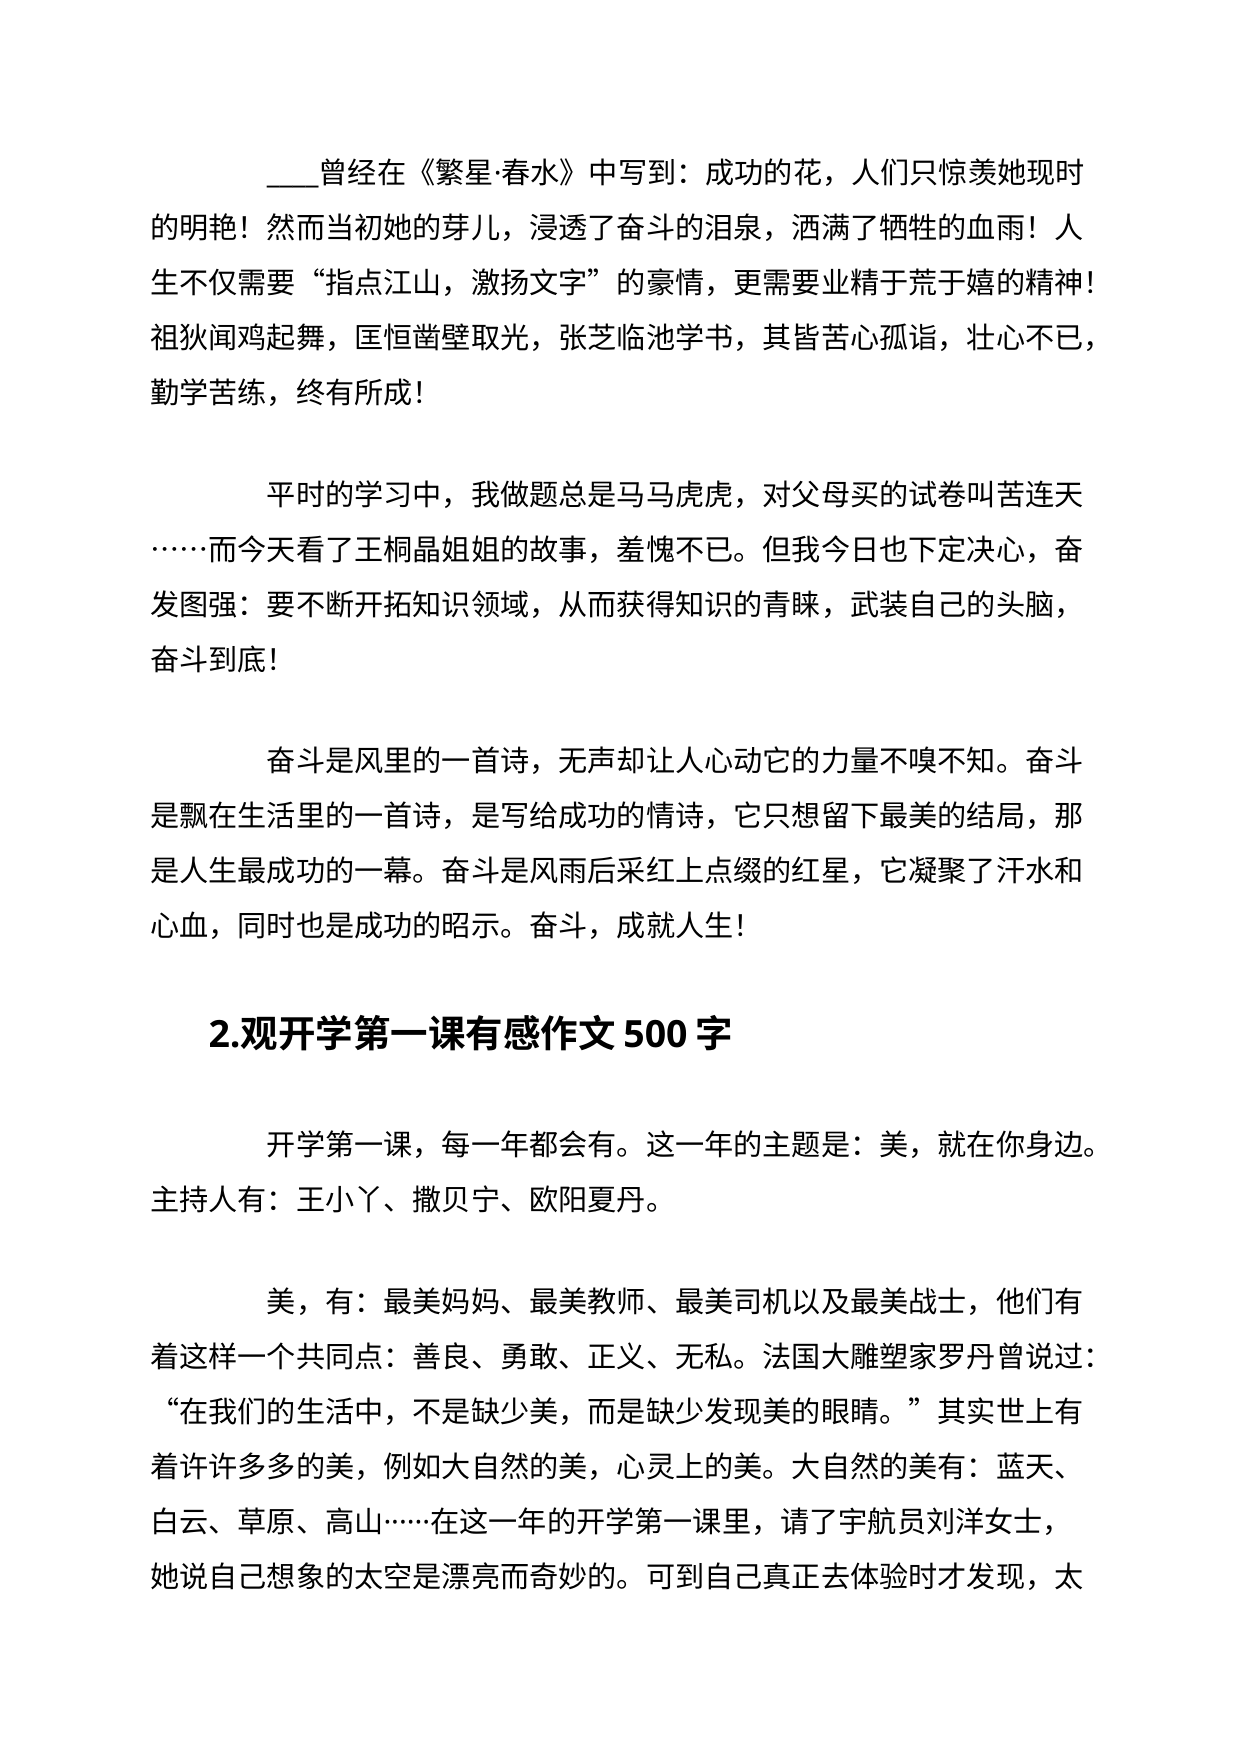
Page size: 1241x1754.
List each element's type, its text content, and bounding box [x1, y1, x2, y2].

text 奋斗是风里的一首诗，无声却让人心动它的力量不嗅不知。奋斗是飘在生活里的一首诗，是写给成功的情诗，它只想留下最美的结局，那是人生最成功的一幕。奋斗是风雨后采红上点缀的红星，它凝聚了汗水和心血，同时也是成功的昭示。奋斗，成就人生！ [150, 738, 1090, 945]
text ____曾经在《繁星·春水》中写到：成功的花，人们只惊羡她现时的明艳！然而当初她的芽儿，浸透了奋斗的泪泉，洒满了牺牲的血雨！人生不仅需要“指点江山，激扬文字”的豪情，更需要业精于荒于嬉的精神！祖狄闻鸡起舞，匡恒凿壁取光，张芝临池学书，其皆苦心孤诣，壮心不已，勤学苦练，终有所成！ [150, 150, 1090, 412]
text 2.观开学第一课有感作文500字 [150, 1004, 1090, 1059]
text 开学第一课，每一年都会有。这一年的主题是：美，就在你身边。主持人有：王小丫、撒贝宁、欧阳夏丹。 [150, 1122, 1090, 1219]
text 平时的学习中，我做题总是马马虎虎，对父母买的试卷叫苦连天……而今天看了王桐晶姐姐的故事，羞愧不已。但我今日也下定决心，奋发图强：要不断开拓知识领域，从而获得知识的青睐，武装自己的头脑，奋斗到底！ [150, 471, 1090, 678]
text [150, 1279, 1090, 1596]
